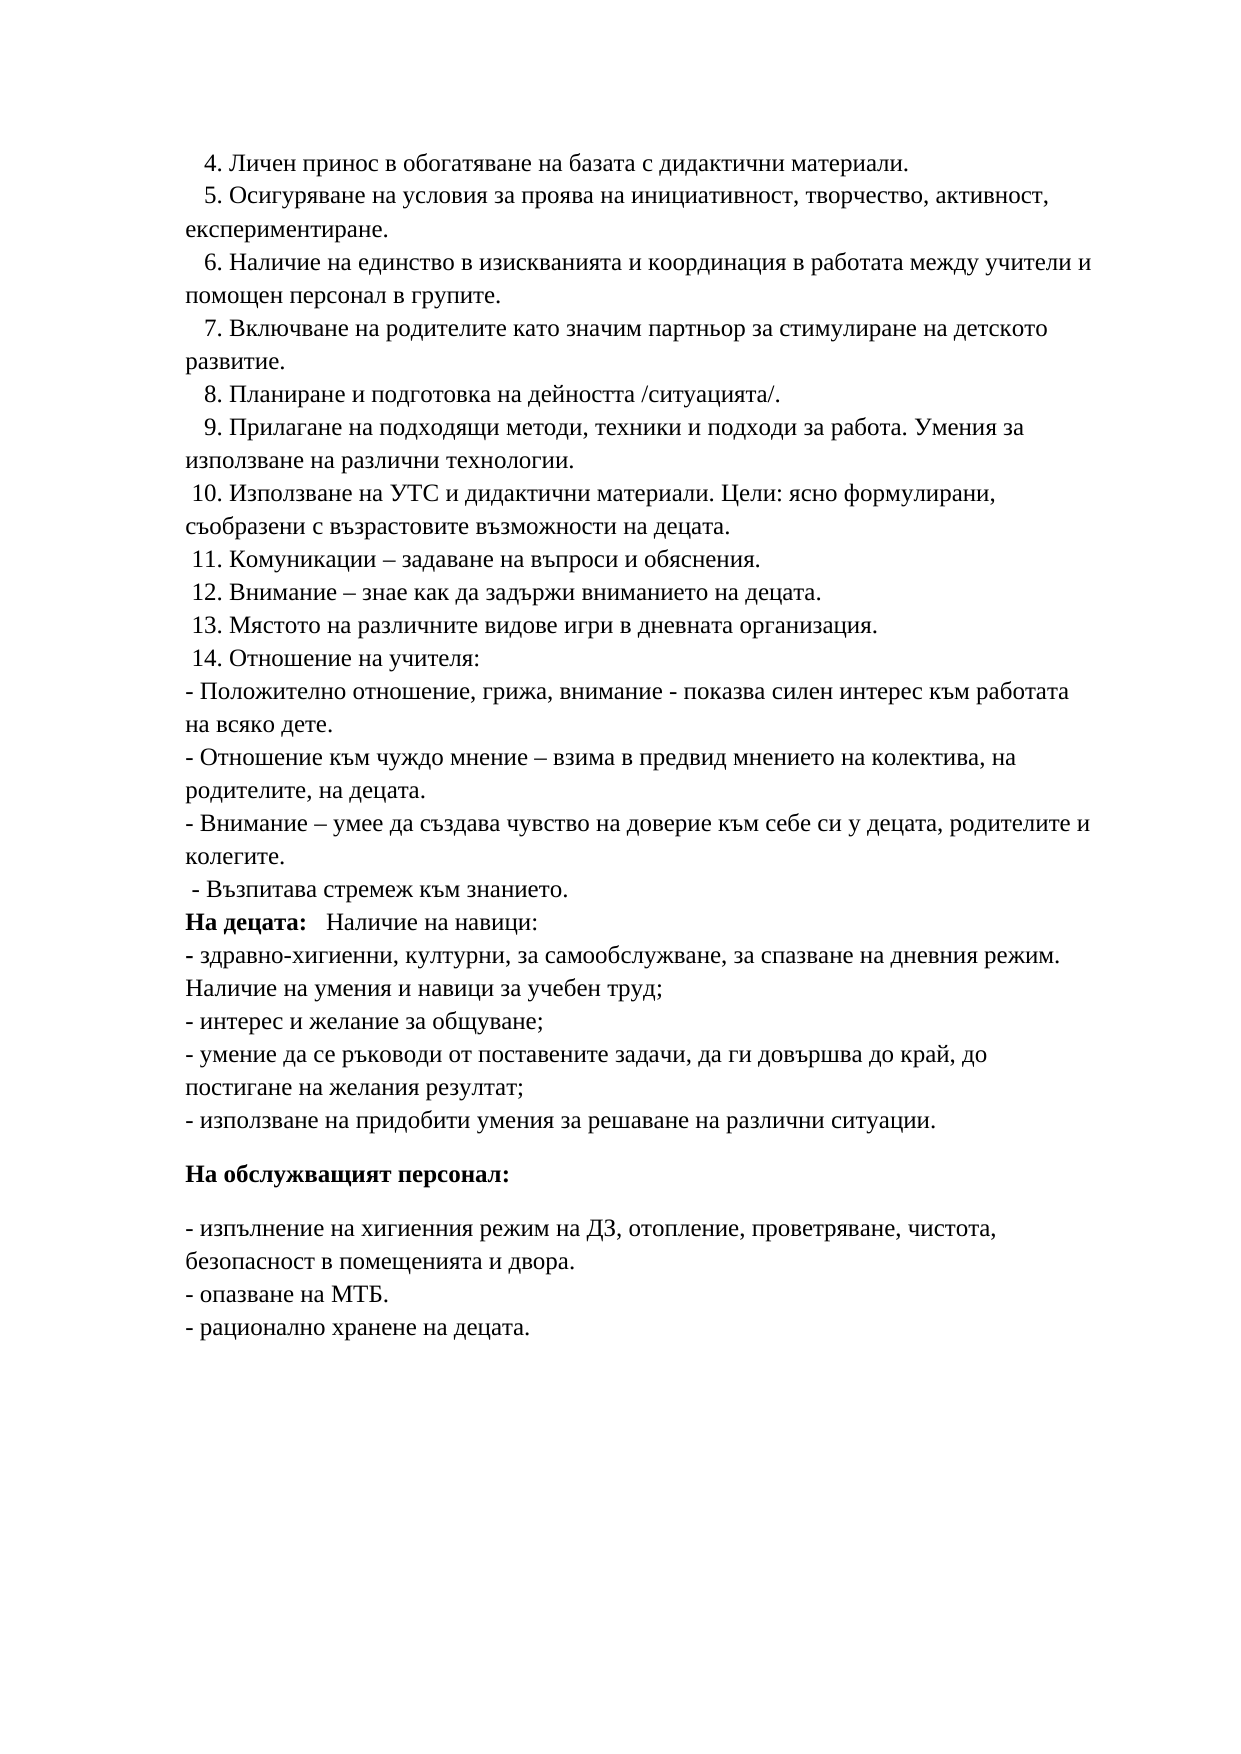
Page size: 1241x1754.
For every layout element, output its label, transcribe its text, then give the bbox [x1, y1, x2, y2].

text На децата: Наличие на навици: [185, 907, 1093, 936]
text 9. Прилагане на подходящи методи, техники и подходи за работа. Умения за използване на различни технологии. [185, 412, 1093, 473]
text - използване на придобити умения за решаване на различни ситуации. [185, 1105, 1093, 1134]
text 14. Отношение на учителя: [185, 643, 1093, 672]
text 4. Личен принос в обогатяване на базата с дидактични материали. [185, 148, 1093, 176]
text На обслужващият персонал: [185, 1159, 1093, 1188]
text - рационално хранене на децата. [185, 1312, 1093, 1341]
text 7. Включване на родителите като значим партньор за стимулиране на детското развитие. [185, 313, 1093, 374]
text - Внимание – умее да създава чувство на доверие към себе си у децата, родителите и колегите. [185, 808, 1093, 870]
text 13. Мястото на различните видове игри в дневната организация. [148, 610, 1093, 639]
text - Отношение към чуждо мнение – взима в предвид мнението на колектива, на родителите, на децата. [185, 742, 1093, 804]
text 8. Планиране и подготовка на дейността /ситуацията/. [185, 379, 1093, 407]
text - здравно-хигиенни, културни, за самообслужване, за спазване на дневния режим. Наличие на умения и навици за учебен труд; [185, 940, 1093, 1002]
text - интерес и желание за общуване; [185, 1006, 1093, 1035]
text - опазване на МТБ. [185, 1279, 1093, 1308]
text 12. Внимание – знае как да задържи вниманието на децата. [185, 577, 1093, 606]
text 10. Използване на УТС и дидактични материали. Цели: ясно формулирани, съобразени с възрастовите възможности на децата. [185, 478, 1093, 539]
text 11. Комуникации – задаване на въпроси и обяснения. [185, 544, 1093, 573]
text - умение да се ръководи от поставените задачи, да ги довършва до край, до постигане на желания резултат; [185, 1039, 1093, 1101]
text 6. Наличие на единство в изискванията и координация в работата между учители и помощен персонал в групите. [185, 247, 1093, 308]
text - Положително отношение, грижа, внимание - показва силен интерес към работата на всяко дете. [185, 676, 1093, 738]
text - Възпитава стремеж към знанието. [185, 874, 1093, 903]
text 5. Осигуряване на условия за проява на инициативност, творчество, активност, експериментиране. [185, 181, 1093, 242]
text - изпълнение на хигиенния режим на ДЗ, отопление, проветряване, чистота, безопасност в помещенията и двора. [185, 1213, 1093, 1275]
